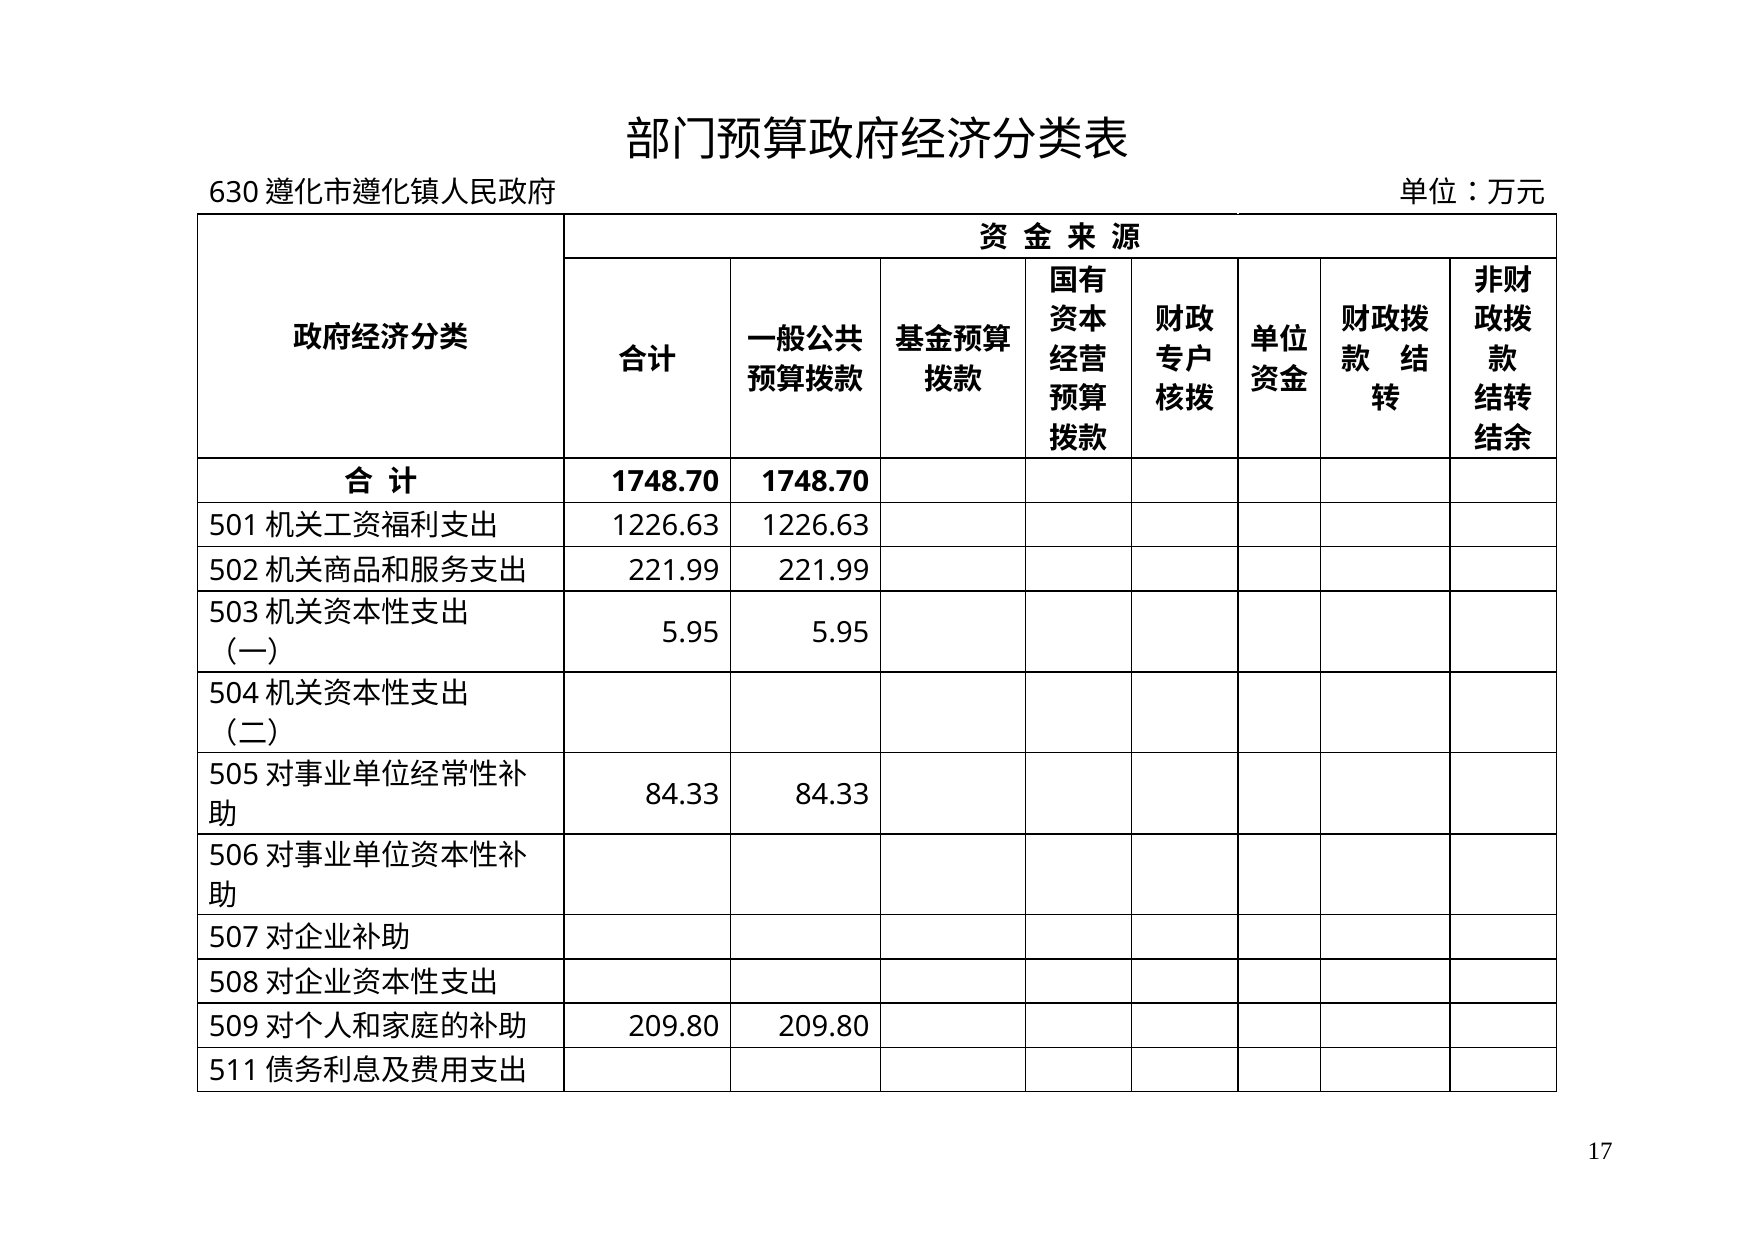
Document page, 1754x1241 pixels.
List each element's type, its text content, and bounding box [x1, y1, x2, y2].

table_cell [1239, 1004, 1320, 1047]
table_cell [1451, 753, 1556, 833]
table_cell [1132, 960, 1237, 1002]
table_cell [1132, 753, 1237, 833]
table_cell [881, 960, 1025, 1002]
table_cell [881, 673, 1025, 752]
table_cell [1026, 960, 1131, 1002]
table_cell [1239, 915, 1320, 958]
table_cell [1026, 547, 1131, 590]
table_cell [1132, 503, 1237, 546]
table_cell [881, 459, 1025, 501]
table_cell 84.33 [731, 753, 880, 833]
table_cell 1226.63 [731, 503, 880, 546]
table_cell [1321, 960, 1449, 1002]
table_cell [565, 915, 730, 958]
table_cell [1321, 1048, 1449, 1091]
table_cell 504机关资本性支出（二） [198, 673, 563, 752]
table_cell [1239, 960, 1320, 1002]
table_cell [1026, 835, 1131, 914]
table_cell 511债务利息及费用支出 [198, 1048, 563, 1091]
table_cell 508对企业资本性支出 [198, 960, 563, 1002]
table_cell [1026, 1004, 1131, 1047]
table_cell [1026, 1048, 1131, 1091]
table_header 单位：万元 [1239, 170, 1556, 213]
table_cell 基金预算 拨款 [881, 259, 1025, 457]
table_cell [1132, 1004, 1237, 1047]
table_cell [565, 960, 730, 1002]
table_cell 5.95 [731, 592, 880, 671]
table_cell [1026, 753, 1131, 833]
table_cell [1451, 673, 1556, 752]
table_cell [1321, 753, 1449, 833]
table_cell [565, 835, 730, 914]
table_cell 221.99 [565, 547, 730, 590]
table_header 630遵化市遵化镇人民政府 [198, 170, 1237, 213]
table_cell 1226.63 [565, 503, 730, 546]
table_cell 财政拨款 结转 [1321, 259, 1449, 457]
table_cell 政府经济分类 [198, 215, 563, 457]
table_cell [1026, 459, 1131, 501]
table_cell [1026, 673, 1131, 752]
table_cell [881, 1004, 1025, 1047]
table_cell 501机关工资福利支出 [198, 503, 563, 546]
table_cell [1451, 547, 1556, 590]
table_cell 502机关商品和服务支出 [198, 547, 563, 590]
table_cell [1239, 547, 1320, 590]
table_cell [1132, 459, 1237, 501]
table_cell [731, 915, 880, 958]
table_cell [1321, 1004, 1449, 1047]
table_cell [1321, 915, 1449, 958]
table_cell [1026, 915, 1131, 958]
table_cell [881, 503, 1025, 546]
table_cell [1321, 673, 1449, 752]
table_cell [1132, 673, 1237, 752]
table_cell 非财政拨款 结转结余 [1451, 259, 1556, 457]
table_cell [1451, 835, 1556, 914]
table_cell 1748.70 [565, 459, 730, 501]
table_cell 合 计 [198, 459, 563, 501]
table_cell [1132, 915, 1237, 958]
table_cell 209.80 [731, 1004, 880, 1047]
table_cell 一般公共 预算拨款 [731, 259, 880, 457]
table_cell 84.33 [565, 753, 730, 833]
table_cell 505对事业单位经常性补助 [198, 753, 563, 833]
table_cell [881, 547, 1025, 590]
table_cell [1239, 459, 1320, 501]
table_cell [565, 1048, 730, 1091]
table_cell [1239, 503, 1320, 546]
table_cell [1132, 592, 1237, 671]
table_cell 5.95 [565, 592, 730, 671]
table_cell 资 金 来 源 [565, 215, 1556, 257]
table_cell [881, 753, 1025, 833]
table_cell 财政专户 核拨 [1132, 259, 1237, 457]
table_cell [731, 835, 880, 914]
table_cell [1132, 547, 1237, 590]
table_cell 单位资金 [1239, 259, 1320, 457]
text 部门预算政府经济分类表 [142, 106, 1612, 169]
table_cell [1451, 1048, 1556, 1091]
table_cell [1239, 835, 1320, 914]
table_cell 507对企业补助 [198, 915, 563, 958]
table_cell [1239, 592, 1320, 671]
table_cell [881, 1048, 1025, 1091]
table_cell 国有资本经营 预算拨款 [1026, 259, 1131, 457]
table_cell [1026, 592, 1131, 671]
table_cell [881, 592, 1025, 671]
table_cell 1748.70 [731, 459, 880, 501]
table_cell [1451, 503, 1556, 546]
table_cell [1239, 673, 1320, 752]
table_cell [881, 835, 1025, 914]
table_cell [1451, 1004, 1556, 1047]
table_cell 209.80 [565, 1004, 730, 1047]
table_cell 221.99 [731, 547, 880, 590]
table_cell [1321, 459, 1449, 501]
table_cell [1239, 1048, 1320, 1091]
table_cell [1132, 835, 1237, 914]
table_cell [1451, 915, 1556, 958]
table_cell [1451, 960, 1556, 1002]
table_cell [1026, 503, 1131, 546]
table_cell [1451, 592, 1556, 671]
table_cell 合计 [565, 259, 730, 457]
table_cell 503机关资本性支出（一） [198, 592, 563, 671]
table_cell [1132, 1048, 1237, 1091]
table_cell [731, 673, 880, 752]
table_cell [565, 673, 730, 752]
table_cell [1321, 503, 1449, 546]
table_cell [881, 915, 1025, 958]
table_cell [1451, 459, 1556, 501]
table_cell [1239, 753, 1320, 833]
table_cell 509对个人和家庭的补助 [198, 1004, 563, 1047]
table_cell [1321, 835, 1449, 914]
table_cell [1321, 547, 1449, 590]
table_cell [731, 1048, 880, 1091]
table_cell 506对事业单位资本性补助 [198, 835, 563, 914]
table_cell [1321, 592, 1449, 671]
table_cell [731, 960, 880, 1002]
